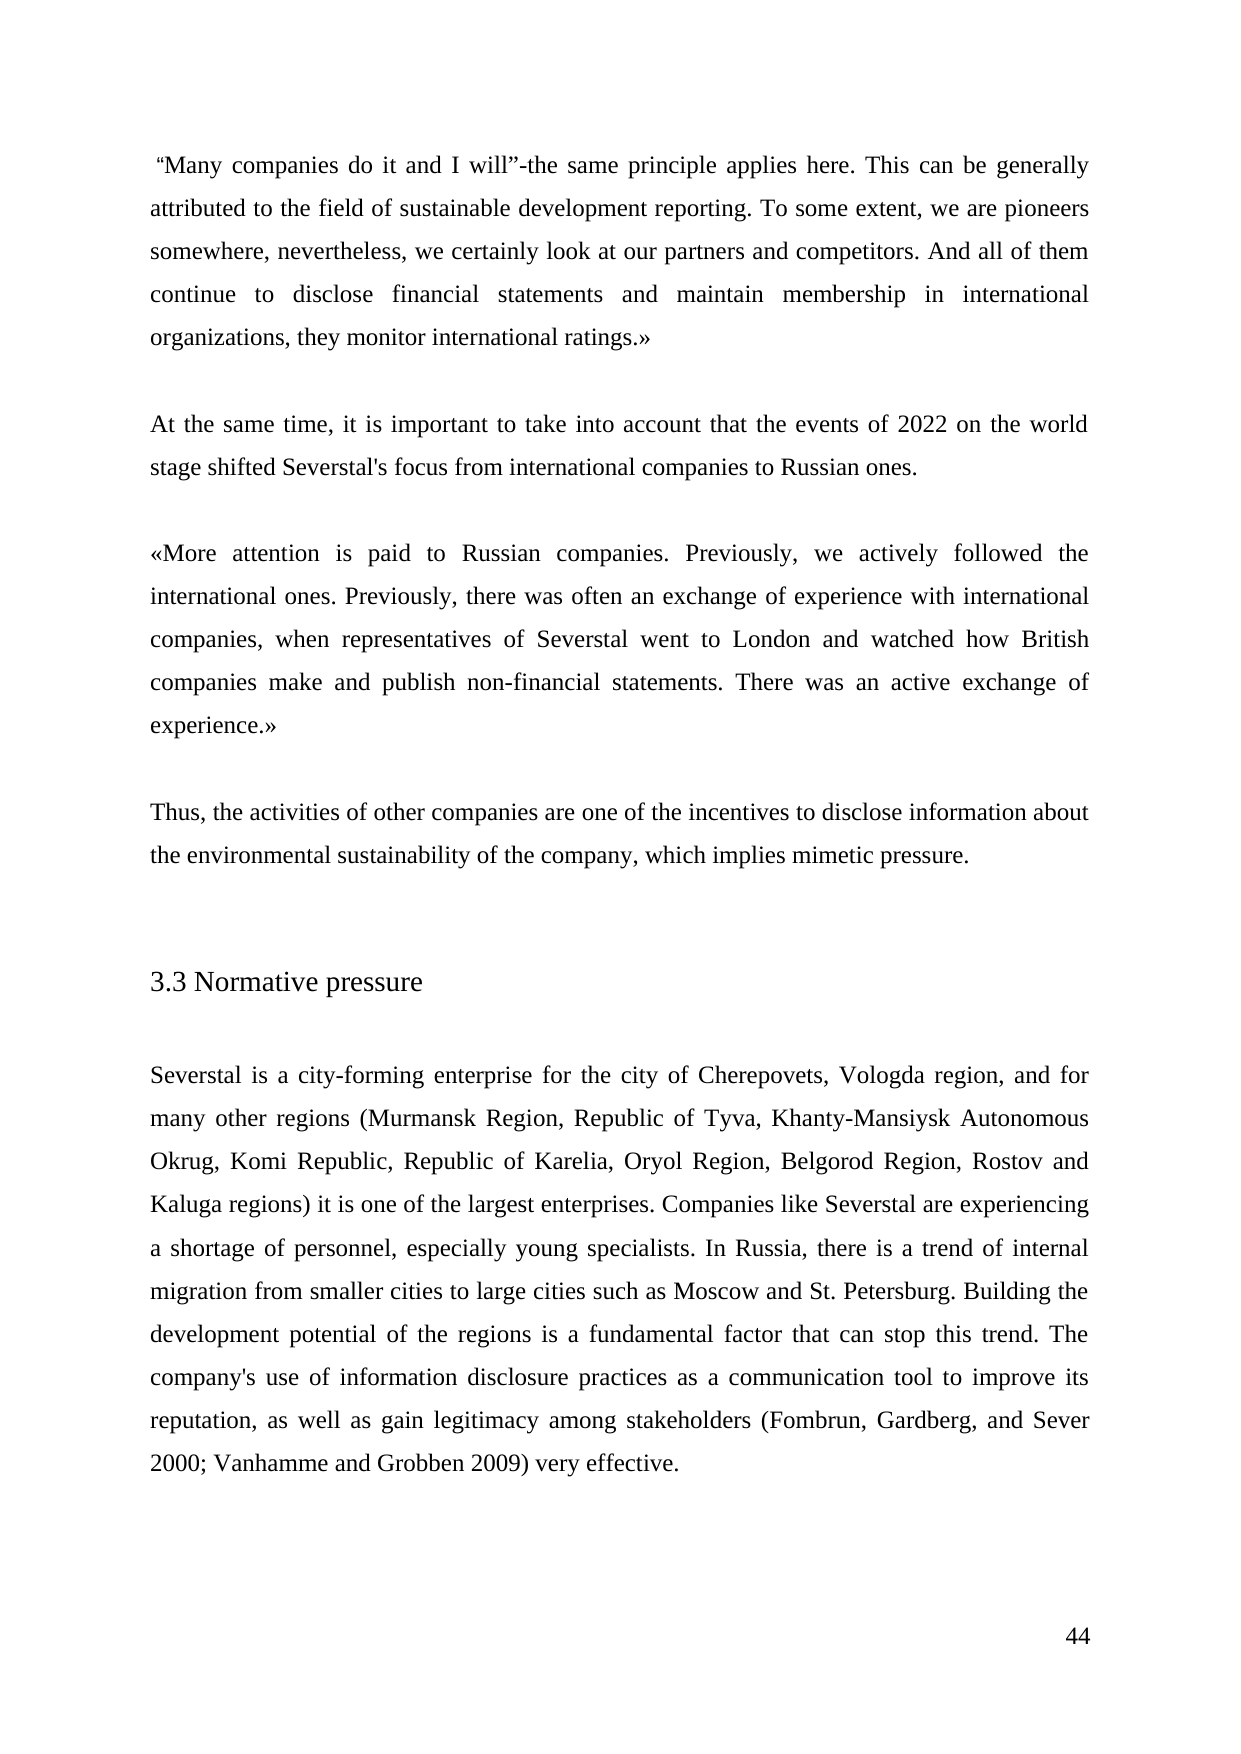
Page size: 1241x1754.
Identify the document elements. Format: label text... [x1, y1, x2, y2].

text At the same time, it is important to take into account that the events of 2022 on the world stage shifted Severstal's focus from international companies to Russian ones. [150, 409, 1090, 481]
subtitle 3.3 Normative pressure [150, 964, 1090, 997]
text Thus, the activities of other companies are one of the incentives to disclose information about the environmental sustainability of the company, which implies mimetic pressure. [150, 797, 1090, 869]
text “Many companies do it and I will”-the same principle applies here. This can be generally attributed to the field of sustainable development reporting. To some extent, we are pioneers somewhere, nevertheless, we certainly look at our partners and competitors. And all of them continue to disclose financial statements and maintain membership in international organizations, they monitor international ratings.» [150, 150, 1090, 351]
text Severstal is a city-forming enterprise for the city of Cherepovets, Vologda region, and for many other regions (Murmansk Region, Republic of Tyva, Khanty-Mansiysk Autonomous Okrug, Komi Republic, Republic of Karelia, Oryol Region, Belgorod Region, Rostov and Kaluga regions) it is one of the largest enterprises. Companies like Severstal are experiencing a shortage of personnel, especially young specialists. In Russia, there is a trend of internal migration from smaller cities to large cities such as Moscow and St. Petersburg. Building the development potential of the regions is a fundamental factor that can stop this trend. The company's use of information disclosure practices as a communication tool to improve its reputation, as well as gain legitimacy among stakeholders (Fombrun, Gardberg, and Sever 2000; Vanhamme and Grobben 2009) very effective. [150, 1060, 1090, 1477]
text «More attention is paid to Russian companies. Previously, we actively followed the international ones. Previously, there was often an exchange of experience with international companies, when representatives of Severstal went to London and watched how British companies make and publish non-financial statements. There was an active exchange of experience.» [150, 538, 1090, 739]
